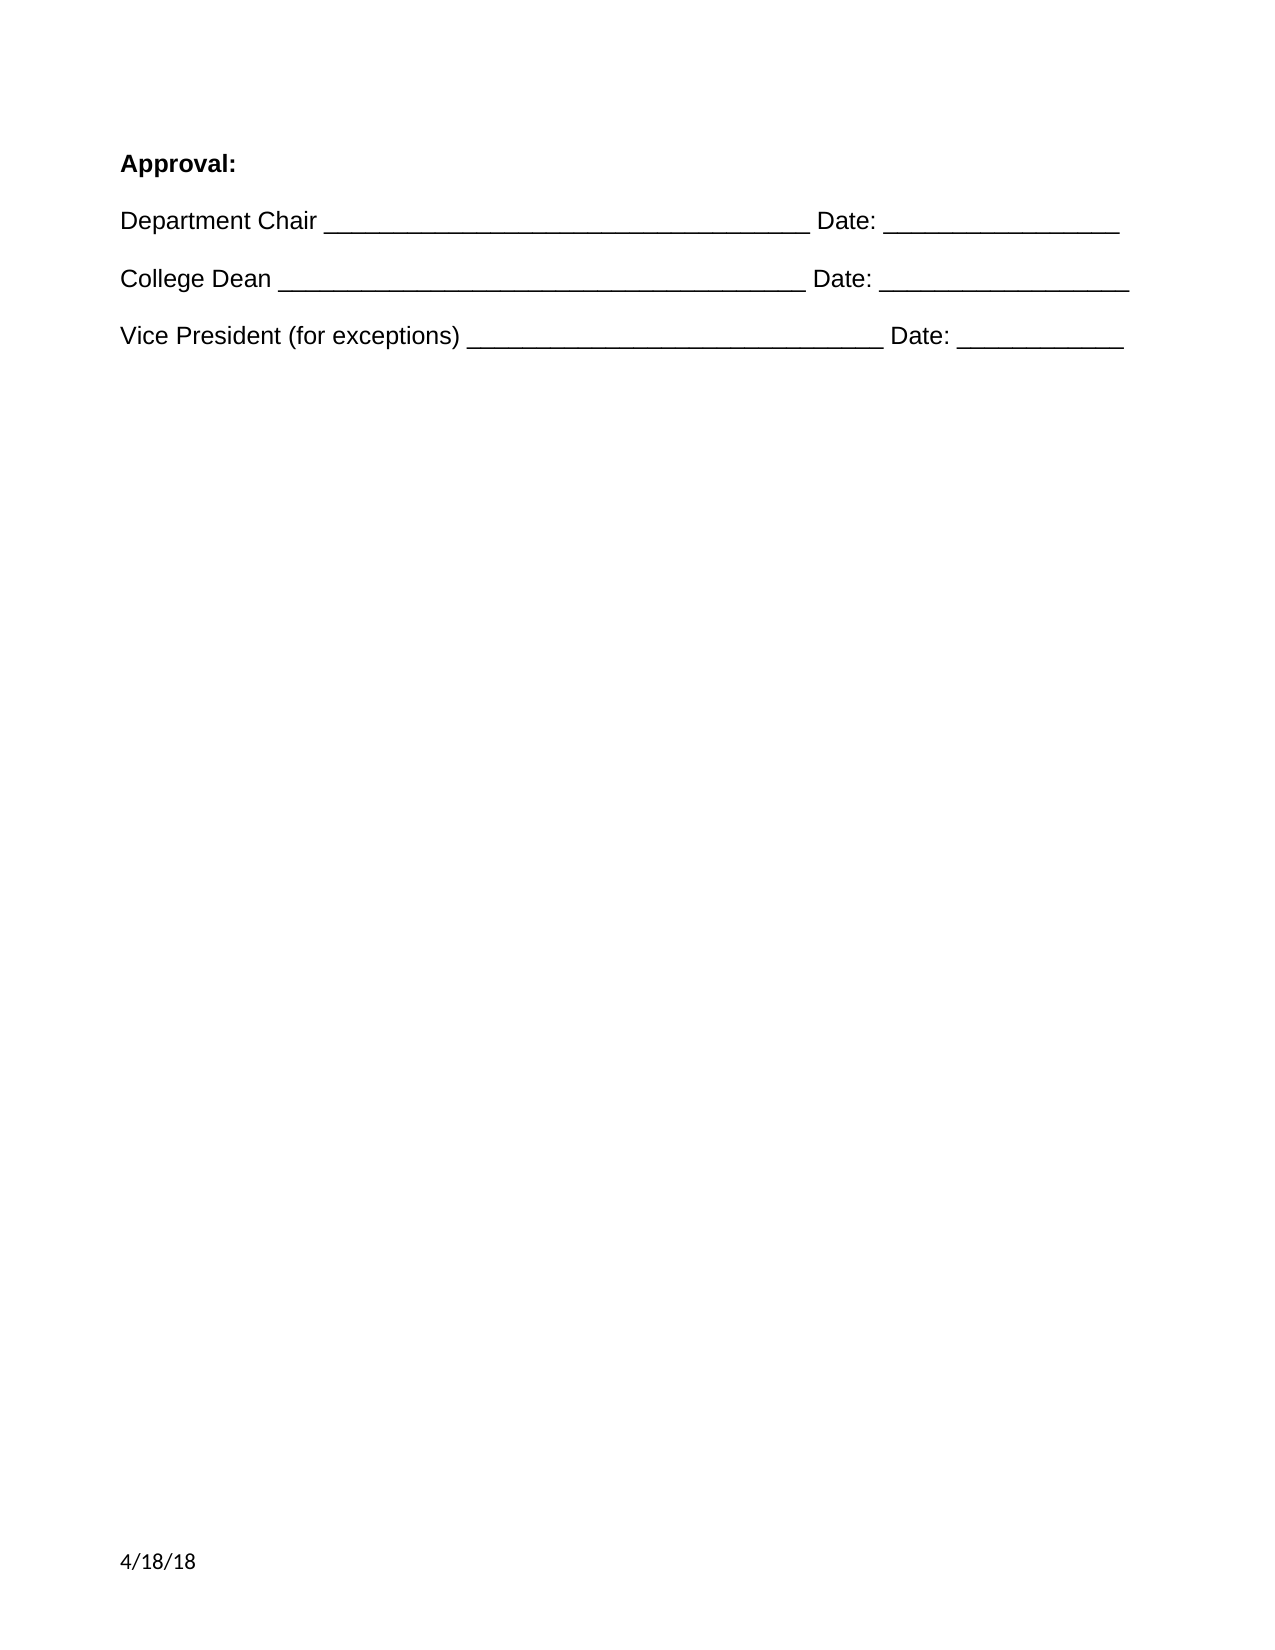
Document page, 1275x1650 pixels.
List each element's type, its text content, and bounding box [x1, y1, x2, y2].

text College Dean ______________________________________ Date: __________________ [120, 264, 1155, 292]
text Vice President (for exceptions) ______________________________ Date: ____________ [120, 321, 1155, 350]
text Approval: [120, 149, 1155, 177]
text Department Chair ___________________________________ Date: _________________ [120, 206, 1155, 235]
